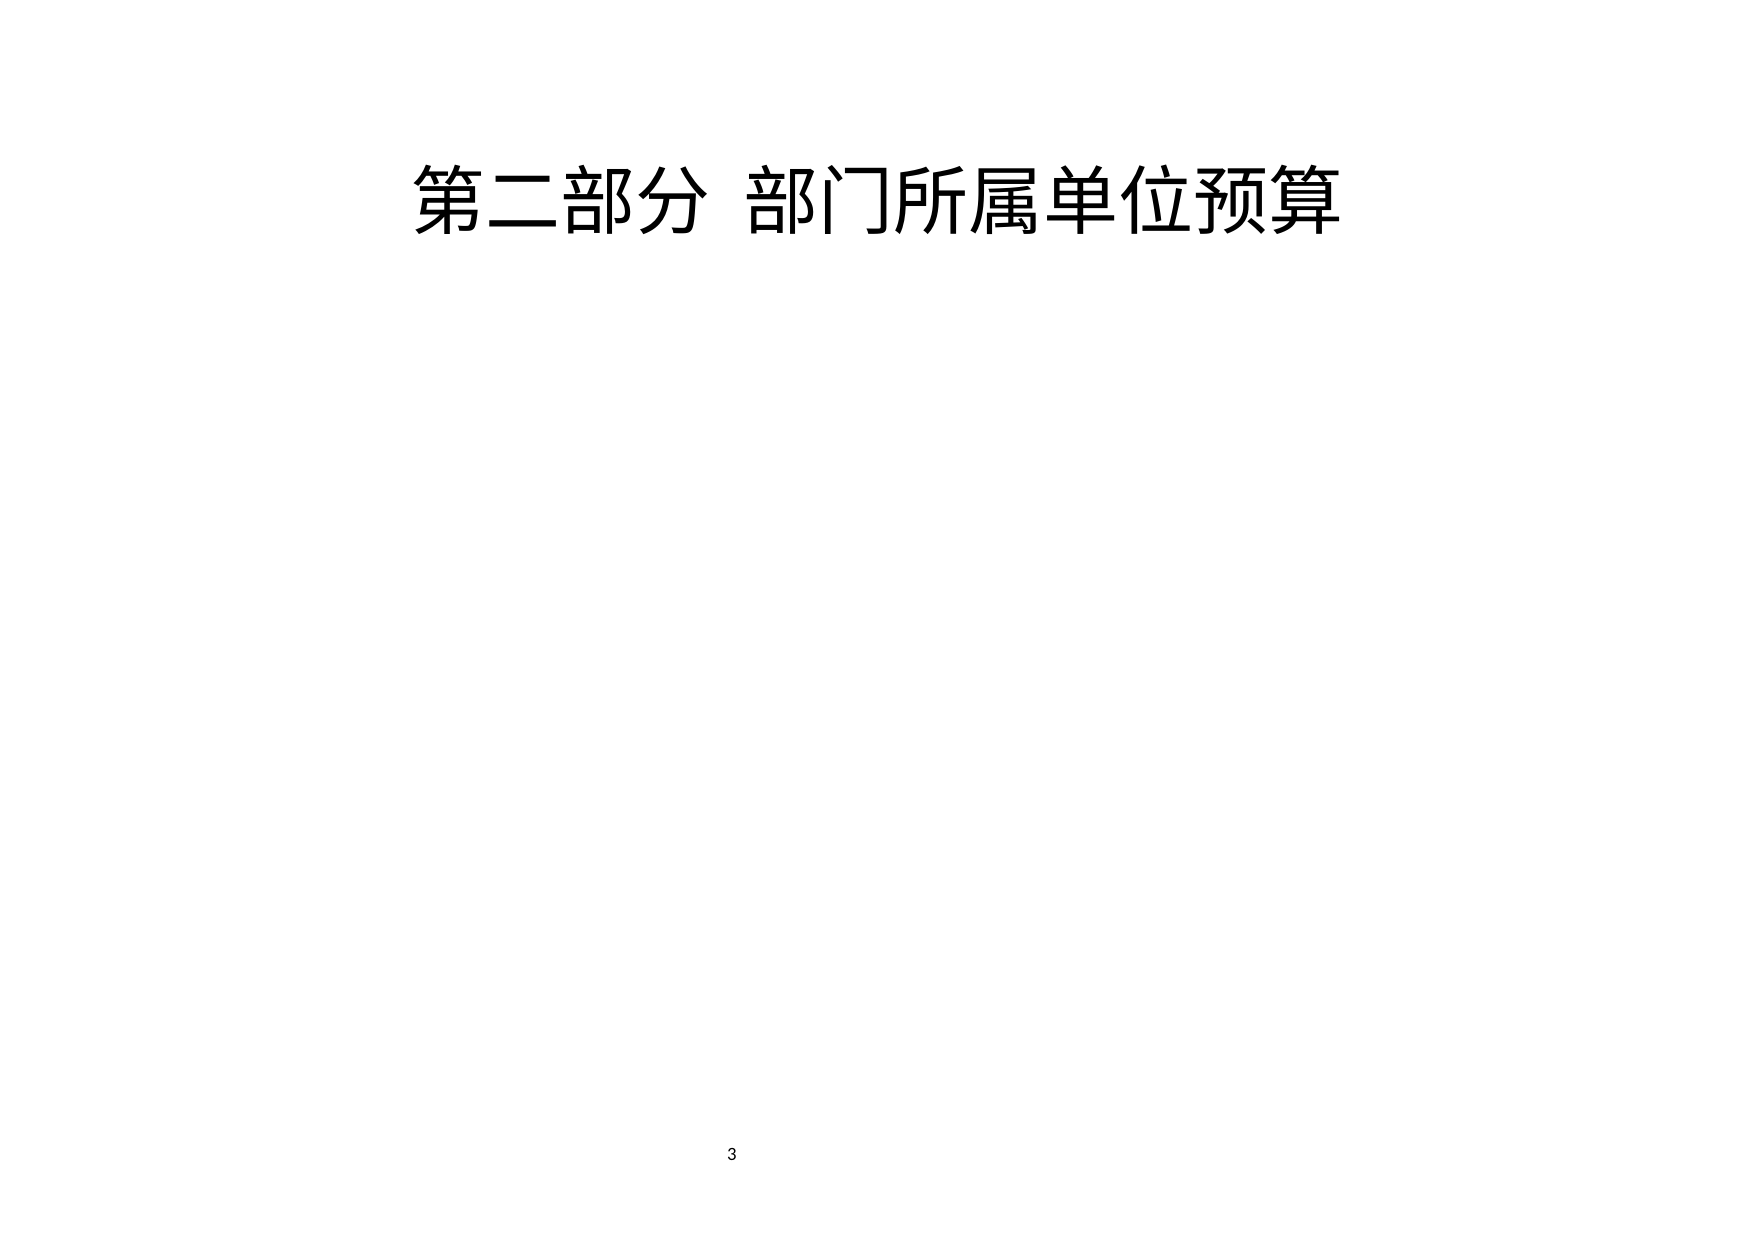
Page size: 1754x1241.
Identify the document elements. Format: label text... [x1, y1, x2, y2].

text 第二部分 部门所属单位预算 [106, 142, 1648, 250]
